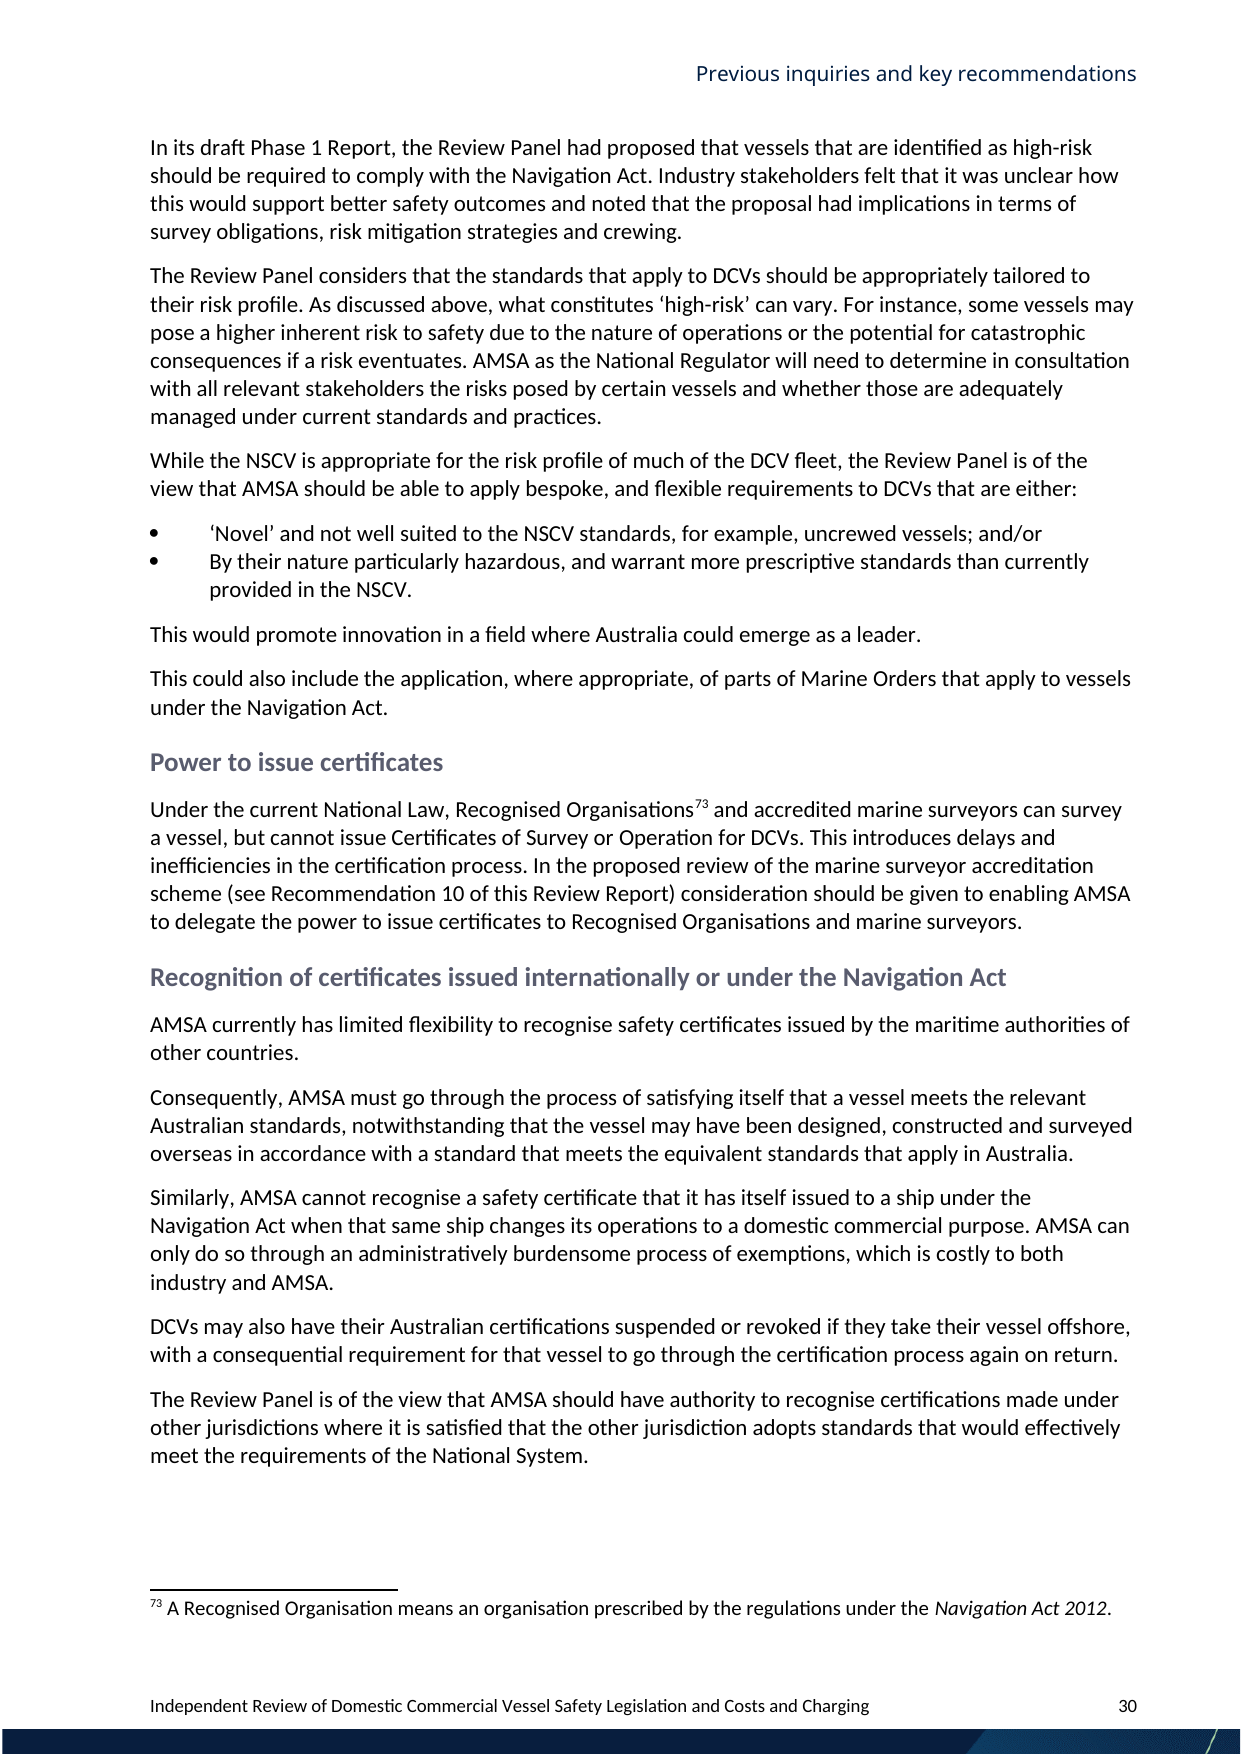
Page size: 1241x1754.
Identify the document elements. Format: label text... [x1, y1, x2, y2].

subtitle Recognition of certificates issued internationally or under the Navigation Act [150, 960, 1137, 993]
picture [2, 1729, 1241, 1754]
text This would promote innovation in a field where Australia could emerge as a leader. [150, 620, 1137, 648]
text In its draft Phase 1 Report, the Review Panel had proposed that vessels that are identified as high-risk should be required to comply with the Navigation Act. Industry stakeholders felt that it was unclear how this would support better safety outcomes and noted that the proposal had implications in terms of survey obligations, risk mitigation strategies and crewing. [150, 133, 1137, 245]
list ‘Novel’ and not well suited to the NSCV standards, for example, uncrewed vessels; and/or [150, 519, 1137, 547]
text The Review Panel is of the view that AMSA should have authority to recognise certifications made under other jurisdictions where it is satisfied that the other jurisdiction adopts standards that would effectively meet the requirements of the National System. [150, 1385, 1137, 1469]
text Under the current National Law, Recognised Organisations and accredited marine surveyors can survey a vessel, but cannot issue Certificates of Survey or Operation for DCVs. This introduces delays and inefficiencies in the certification process. In the proposed review of the marine surveyor accreditation scheme (see Recommendation 10 of this Review Report) consideration should be given to enabling AMSA to delegate the power to issue certificates to Recognised Organisations and marine surveyors. [150, 795, 1137, 935]
text Consequently, AMSA must go through the process of satisfying itself that a vessel meets the relevant Australian standards, notwithstanding that the vessel may have been designed, constructed and surveyed overseas in accordance with a standard that meets the equivalent standards that apply in Australia. [150, 1083, 1137, 1167]
text While the NSCV is appropriate for the risk profile of much of the DCV fleet, the Review Panel is of the view that AMSA should be able to apply bespoke, and flexible requirements to DCVs that are either: [150, 446, 1137, 502]
text The Review Panel considers that the standards that apply to DCVs should be appropriately tailored to their risk profile. As discussed above, what constitutes ‘high-risk’ can vary. For instance, some vessels may pose a higher inherent risk to safety due to the nature of operations or the potential for catastrophic consequences if a risk eventuates. AMSA as the National Regulator will need to determine in consultation with all relevant stakeholders the risks posed by certain vessels and whether those are adequately managed under current standards and practices. [150, 262, 1137, 430]
text AMSA currently has limited flexibility to recognise safety certificates issued by the maritime authorities of other countries. [150, 1010, 1137, 1066]
list By their nature particularly hazardous, and warrant more prescriptive standards than currently provided in the NSCV. [150, 547, 1137, 603]
text This could also include the application, where appropriate, of parts of Marine Orders that apply to vessels under the Navigation Act. [150, 664, 1137, 721]
text Similarly, AMSA cannot recognise a safety certificate that it has itself issued to a ship under the Navigation Act when that same ship changes its operations to a domestic commercial purpose. AMSA can only do so through an administratively burdensome process of exemptions, which is costly to both industry and AMSA. [150, 1183, 1137, 1296]
subtitle Power to issue certificates [150, 746, 1137, 779]
text DCVs may also have their Australian certifications suspended or revoked if they take their vessel offshore, with a consequential requirement for that vessel to go through the certification process again on return. [150, 1312, 1137, 1368]
